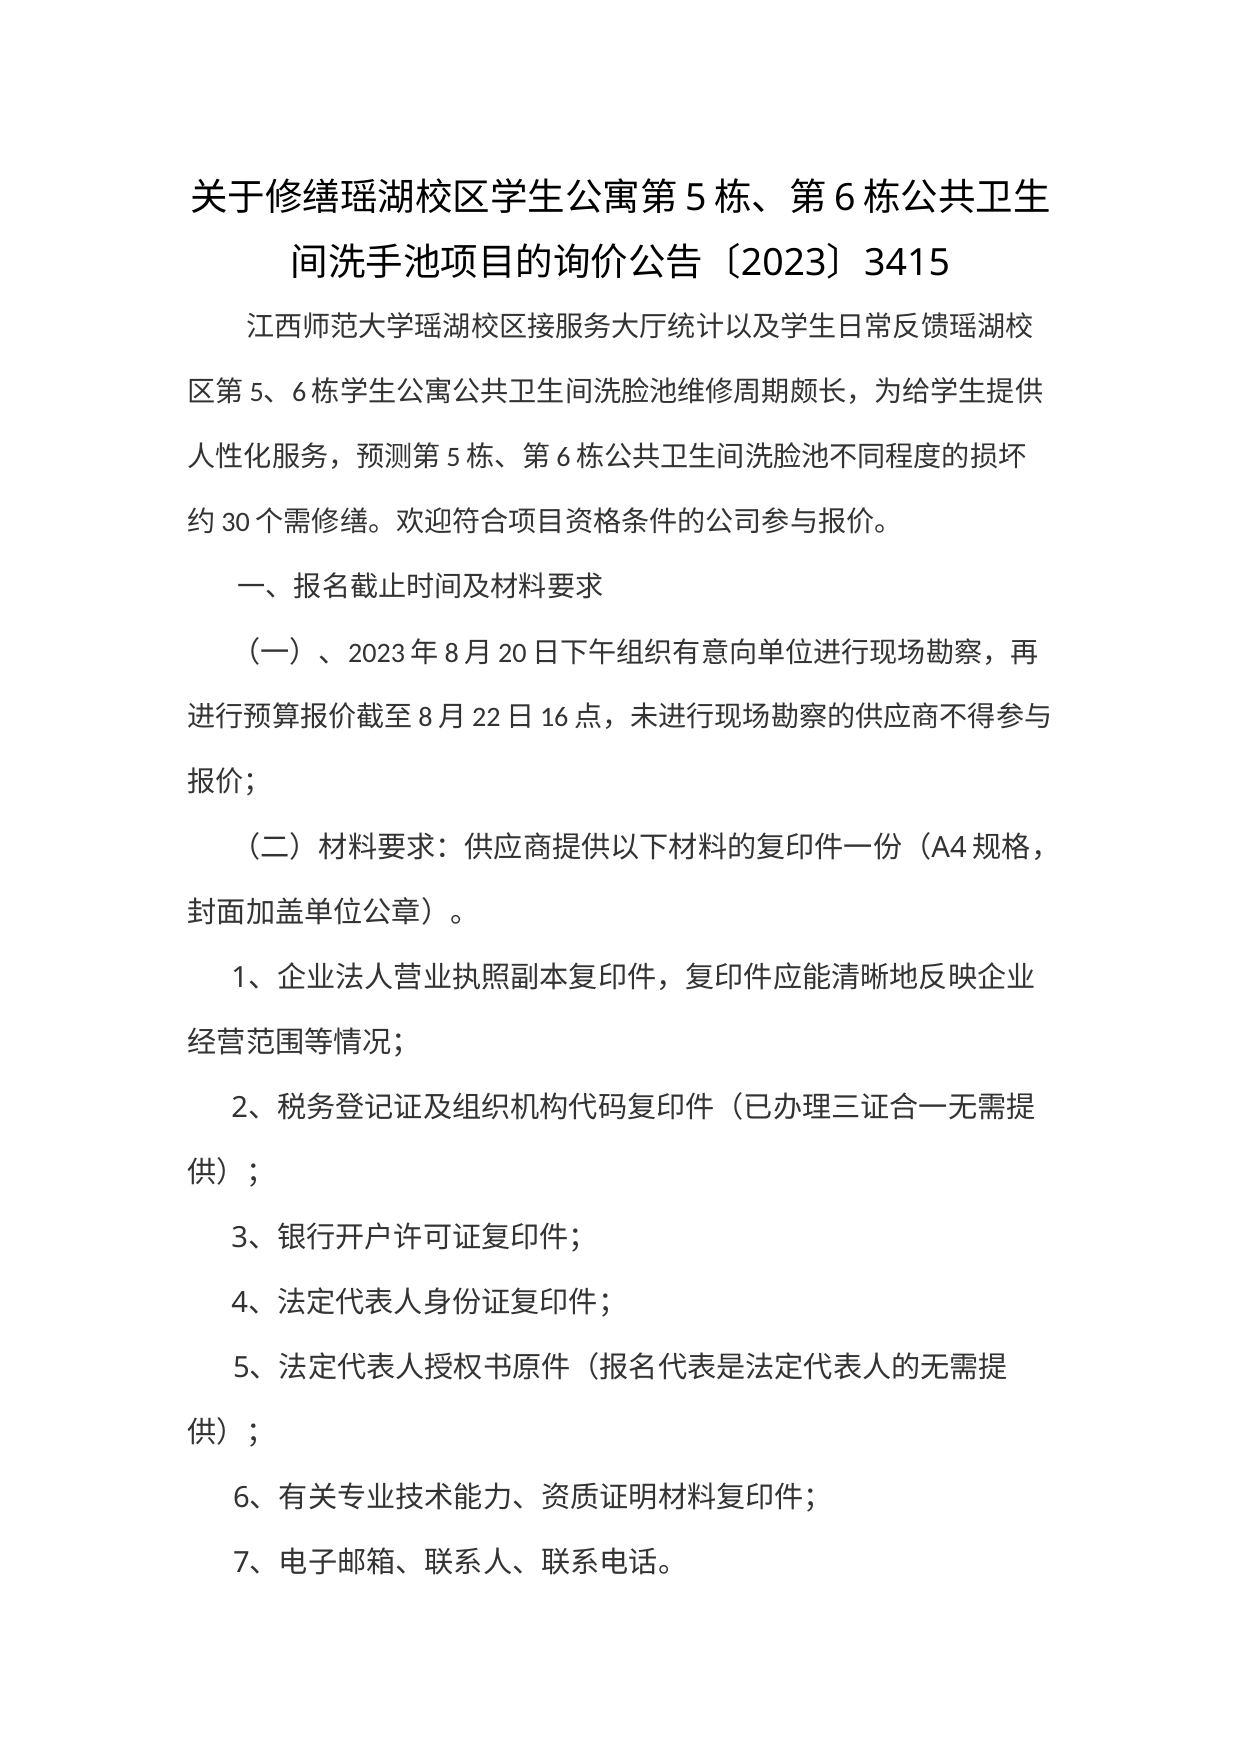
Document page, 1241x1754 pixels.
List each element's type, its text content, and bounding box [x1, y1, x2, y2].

text （二）材料要求：供应商提供以下材料的复印件一份（A4规格，封面加盖单位公章）。 [187, 812, 1053, 942]
text 3、银行开户许可证复印件； [187, 1202, 1053, 1267]
text 一、报名截止时间及材料要求 [187, 552, 1053, 617]
text （一）、2023年8月20日下午组织有意向单位进行现场勘察，再进行预算报价截至8月22日16点，未进行现场勘察的供应商不得参与报价； [187, 617, 1053, 812]
text 2、税务登记证及组织机构代码复印件（已办理三证合一无需提供）； [187, 1072, 1053, 1202]
text 1、企业法人营业执照副本复印件，复印件应能清晰地反映企业经营范围等情况； [187, 942, 1053, 1072]
text 4、法定代表人身份证复印件； [187, 1267, 1053, 1332]
text 江西师范大学瑶湖校区接服务大厅统计以及学生日常反馈瑶湖校区第5、6栋学生公寓公共卫生间洗脸池维修周期颇长，为给学生提供人性化服务，预测第5栋、第6栋公共卫生间洗脸池不同程度的损坏约30个需修缮。欢迎符合项目资格条件的公司参与报价。 [187, 292, 1053, 552]
text 5、法定代表人授权书原件（报名代表是法定代表人的无需提供）； [187, 1332, 1053, 1462]
text 6、有关专业技术能力、资质证明材料复印件； [187, 1462, 1053, 1527]
text 7、电子邮箱、联系人、联系电话。 [187, 1527, 1053, 1592]
text 关于修缮瑶湖校区学生公寓第5栋、第6栋公共卫生间洗手池项目的询价公告〔2023〕3415 [187, 162, 1053, 292]
